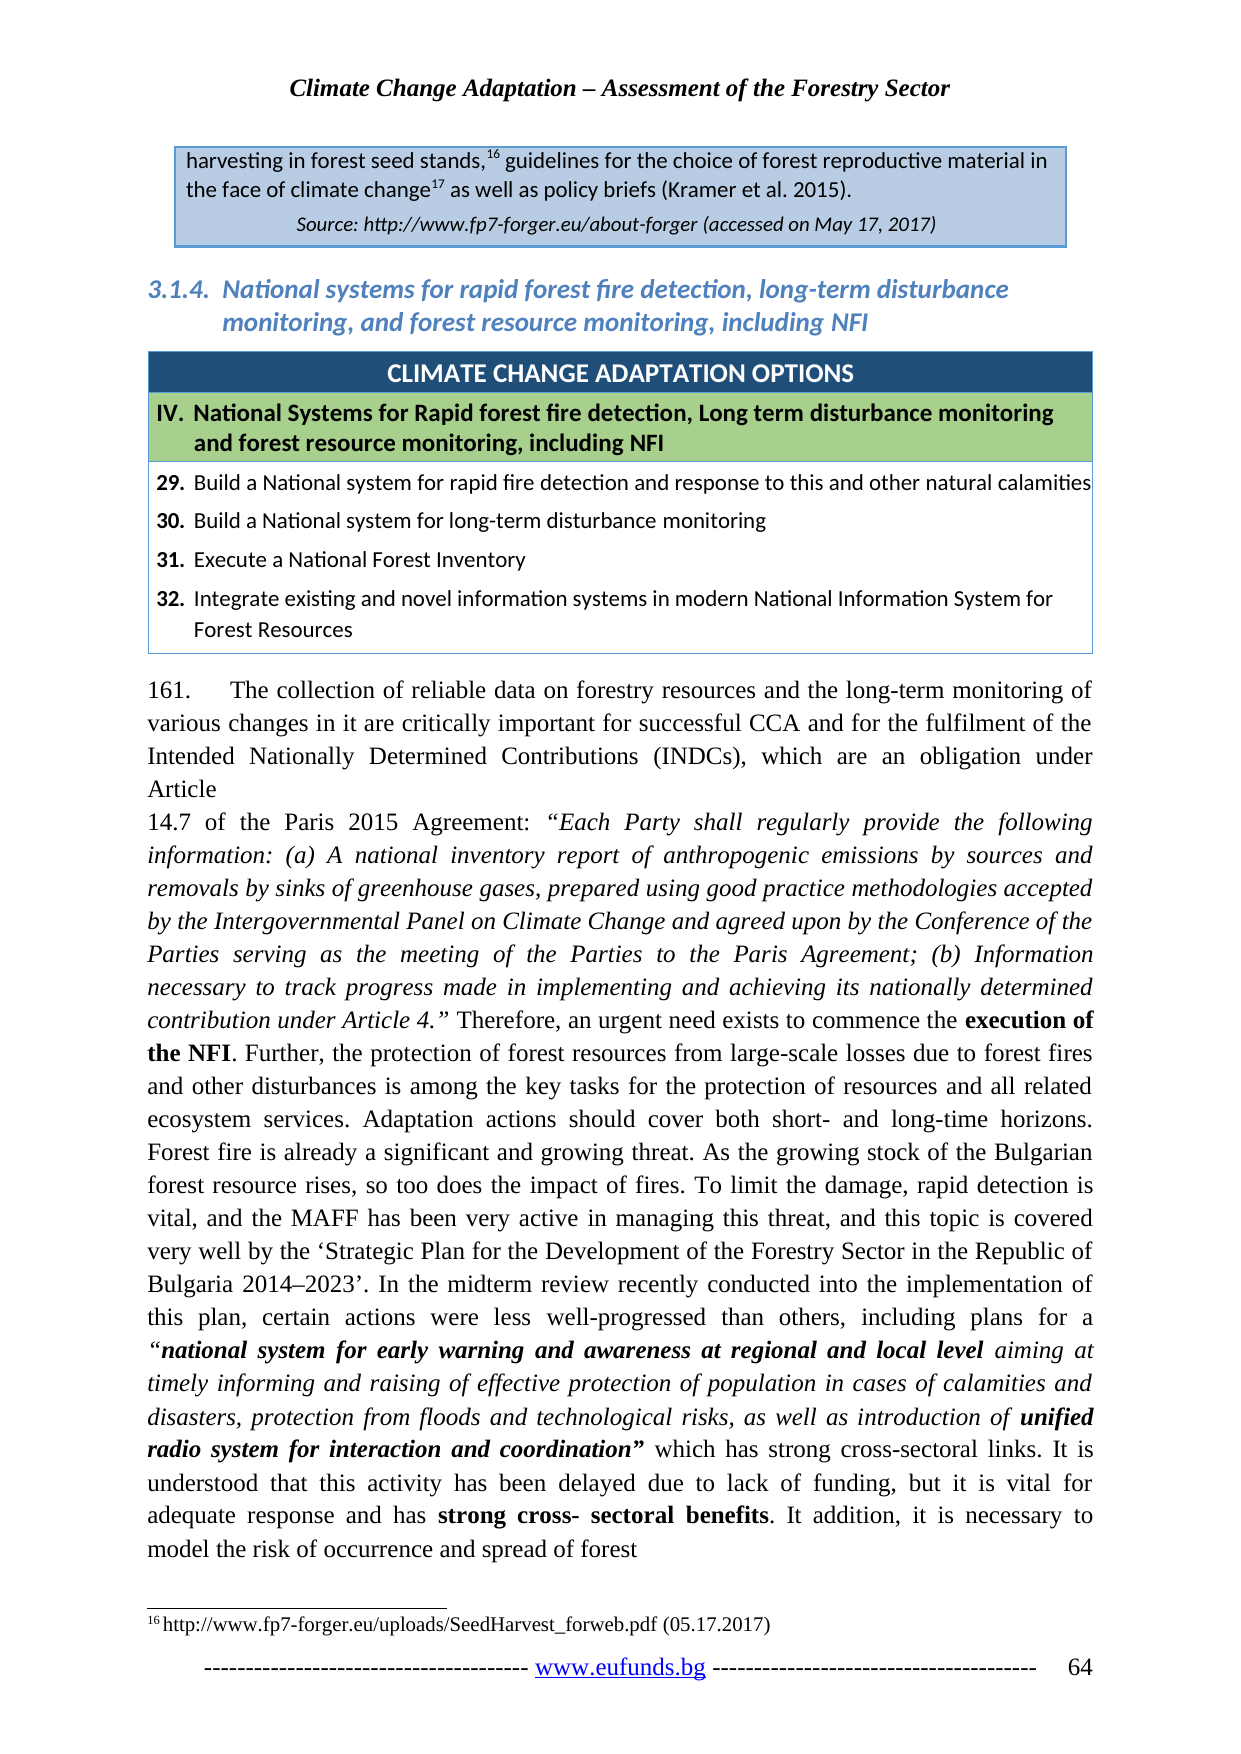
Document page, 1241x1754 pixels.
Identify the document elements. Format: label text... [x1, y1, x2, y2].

table_cell IV. National Systems for Rapid forest fire detection, Long term disturbance monitoring and forest resource monitoring, including NFI [149, 393, 1092, 461]
subtitle National systems for rapid forest fire detection, long-term disturbance monitoring, and forest resource monitoring, including NFI [147, 272, 1093, 338]
text 16 http://www.fp7-forger.eu/uploads/SeedHarvest_forweb.pdf (05.17.2017) [147, 1612, 1240, 1636]
list The collection of reliable data on forestry resources and the long-term monitoring of various changes in it are critically important for successful CCA and for the fulfilment of the Intended Nationally Determined Contributions (INDCs), which are an obligation under Article [147, 675, 1094, 803]
table_cell Build a National system for rapid fire detection and response to this and other natural calamities Build a National system for long-term disturbance monitoring Execute a National Forest Inventory Integrate existing and novel information systems in modern National Information System for Forest Resources [149, 462, 1092, 653]
text 14.7 of the Paris 2015 Agreement: “Each Party shall regularly provide the following information: (a) A national inventory report of anthropogenic emissions by sources and removals by sinks of greenhouse gases, prepared using good practice methodologies accepted by the Intergovernmental Panel on Climate Change and agreed upon by the Conference of the Parties serving as the meeting of the Parties to the Paris Agreement; (b) Information necessary to track progress made in implementing and achieving its nationally determined contribution under Article 4.” Therefore, an urgent need exists to commence the execution of the NFI. Further, the protection of forest resources from large-scale losses due to forest fires and other disturbances is among the key tasks for the protection of resources and all related ecosystem services. Adaptation actions should cover both short- and long-time horizons. Forest fire is already a significant and growing threat. As the growing stock of the Bulgarian forest resource rises, so too does the impact of fires. To limit the damage, rapid detection is vital, and the MAFF has been very active in managing this threat, and this topic is covered very well by the ‘Strategic Plan for the Development of the Forestry Sector in the Republic of Bulgaria 2014–2023’. In the midterm review recently conducted into the implementation of this plan, certain actions were less well-progressed than others, including plans for a “national system for early warning and awareness at regional and local level aiming at timely informing and raising of effective protection of population in cases of calamities and disasters, protection from floods and technological risks, as well as introduction of unified radio system for interaction and coordination” which has strong cross-sectoral links. It is understood that this activity has been delayed due to lack of funding, but it is vital for adequate response and has strong cross- sectoral benefits. It addition, it is necessary to model the risk of occurrence and spread of forest [147, 807, 1093, 1562]
table_header CLIMATE CHANGE ADAPTATION OPTIONS [149, 352, 1092, 392]
